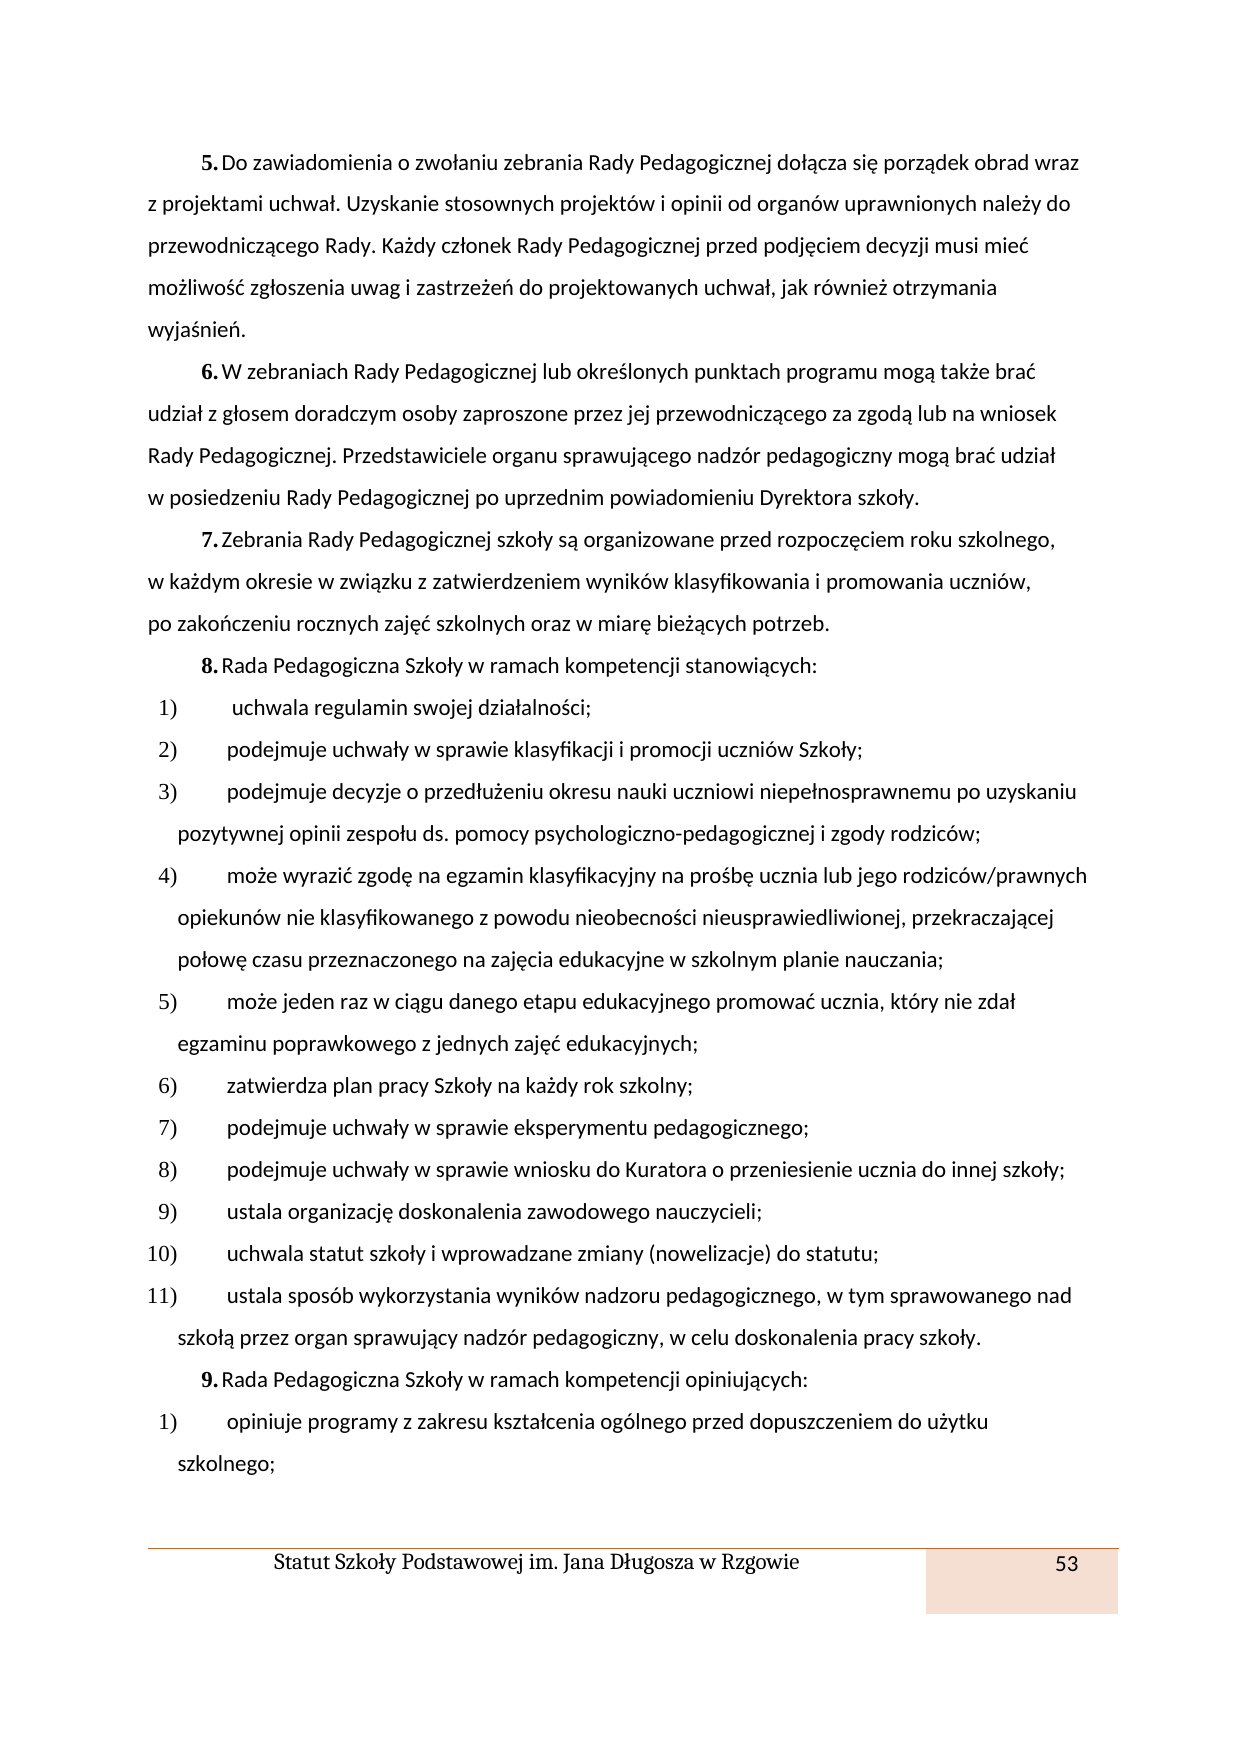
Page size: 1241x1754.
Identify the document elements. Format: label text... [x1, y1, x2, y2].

list podejmuje uchwały w sprawie eksperymentu pedagogicznego; [177, 1113, 1093, 1141]
list ustala sposób wykorzystania wyników nadzoru pedagogicznego, w tym sprawowanego nad szkołą przez organ sprawujący nadzór pedagogiczny, w celu doskonalenia pracy szkoły. [177, 1281, 1093, 1351]
list ustala organizację doskonalenia zawodowego nauczycieli; [177, 1197, 1093, 1225]
list podejmuje decyzje o przedłużeniu okresu nauki uczniowi niepełnosprawnemu po uzyskaniu pozytywnej opinii zespołu ds. pomocy psychologiczno-pedagogicznej i zgody rodziców; [177, 777, 1093, 847]
list Do zawiadomienia o zwołaniu zebrania Rady Pedagogicznej dołącza się porządek obrad wraz z projektami uchwał. Uzyskanie stosownych projektów i opinii od organów uprawnionych należy do przewodniczącego Rady. Każdy członek Rady Pedagogicznej przed podjęciem decyzji musi mieć możliwość zgłoszenia uwag i zastrzeżeń do projektowanych uchwał, jak również otrzymania wyjaśnień. [148, 148, 1093, 343]
list podejmuje uchwały w sprawie klasyfikacji i promocji uczniów Szkoły; [177, 735, 1093, 763]
list uchwala statut szkoły i wprowadzane zmiany (nowelizacje) do statutu; [177, 1239, 1093, 1267]
list uchwala regulamin swojej działalności; [177, 693, 1093, 721]
list zatwierdza plan pracy Szkoły na każdy rok szkolny; [177, 1071, 1093, 1099]
list może wyrazić zgodę na egzamin klasyfikacyjny na prośbę ucznia lub jego rodziców/prawnych opiekunów nie klasyfikowanego z powodu nieobecności nieusprawiedliwionej, przekraczającej połowę czasu przeznaczonego na zajęcia edukacyjne w szkolnym planie nauczania; [177, 861, 1093, 973]
list Rada Pedagogiczna Szkoły w ramach kompetencji opiniujących: [148, 1365, 1093, 1393]
list W zebraniach Rady Pedagogicznej lub określonych punktach programu mogą także brać udział z głosem doradczym osoby zaproszone przez jej przewodniczącego za zgodą lub na wniosek Rady Pedagogicznej. Przedstawiciele organu sprawującego nadzór pedagogiczny mogą brać udział w posiedzeniu Rady Pedagogicznej po uprzednim powiadomieniu Dyrektora szkoły. [148, 357, 1093, 511]
list może jeden raz w ciągu danego etapu edukacyjnego promować ucznia, który nie zdał egzaminu poprawkowego z jednych zajęć edukacyjnych; [177, 987, 1093, 1057]
list Zebrania Rady Pedagogicznej szkoły są organizowane przed rozpoczęciem roku szkolnego, w każdym okresie w związku z zatwierdzeniem wyników klasyfikowania i promowania uczniów, po zakończeniu rocznych zajęć szkolnych oraz w miarę bieżących potrzeb. [148, 525, 1093, 637]
list Rada Pedagogiczna Szkoły w ramach kompetencji stanowiących: [148, 651, 1093, 679]
list opiniuje programy z zakresu kształcenia ogólnego przed dopuszczeniem do użytku szkolnego; [177, 1407, 1093, 1477]
list podejmuje uchwały w sprawie wniosku do Kuratora o przeniesienie ucznia do innej szkoły; [177, 1155, 1093, 1183]
